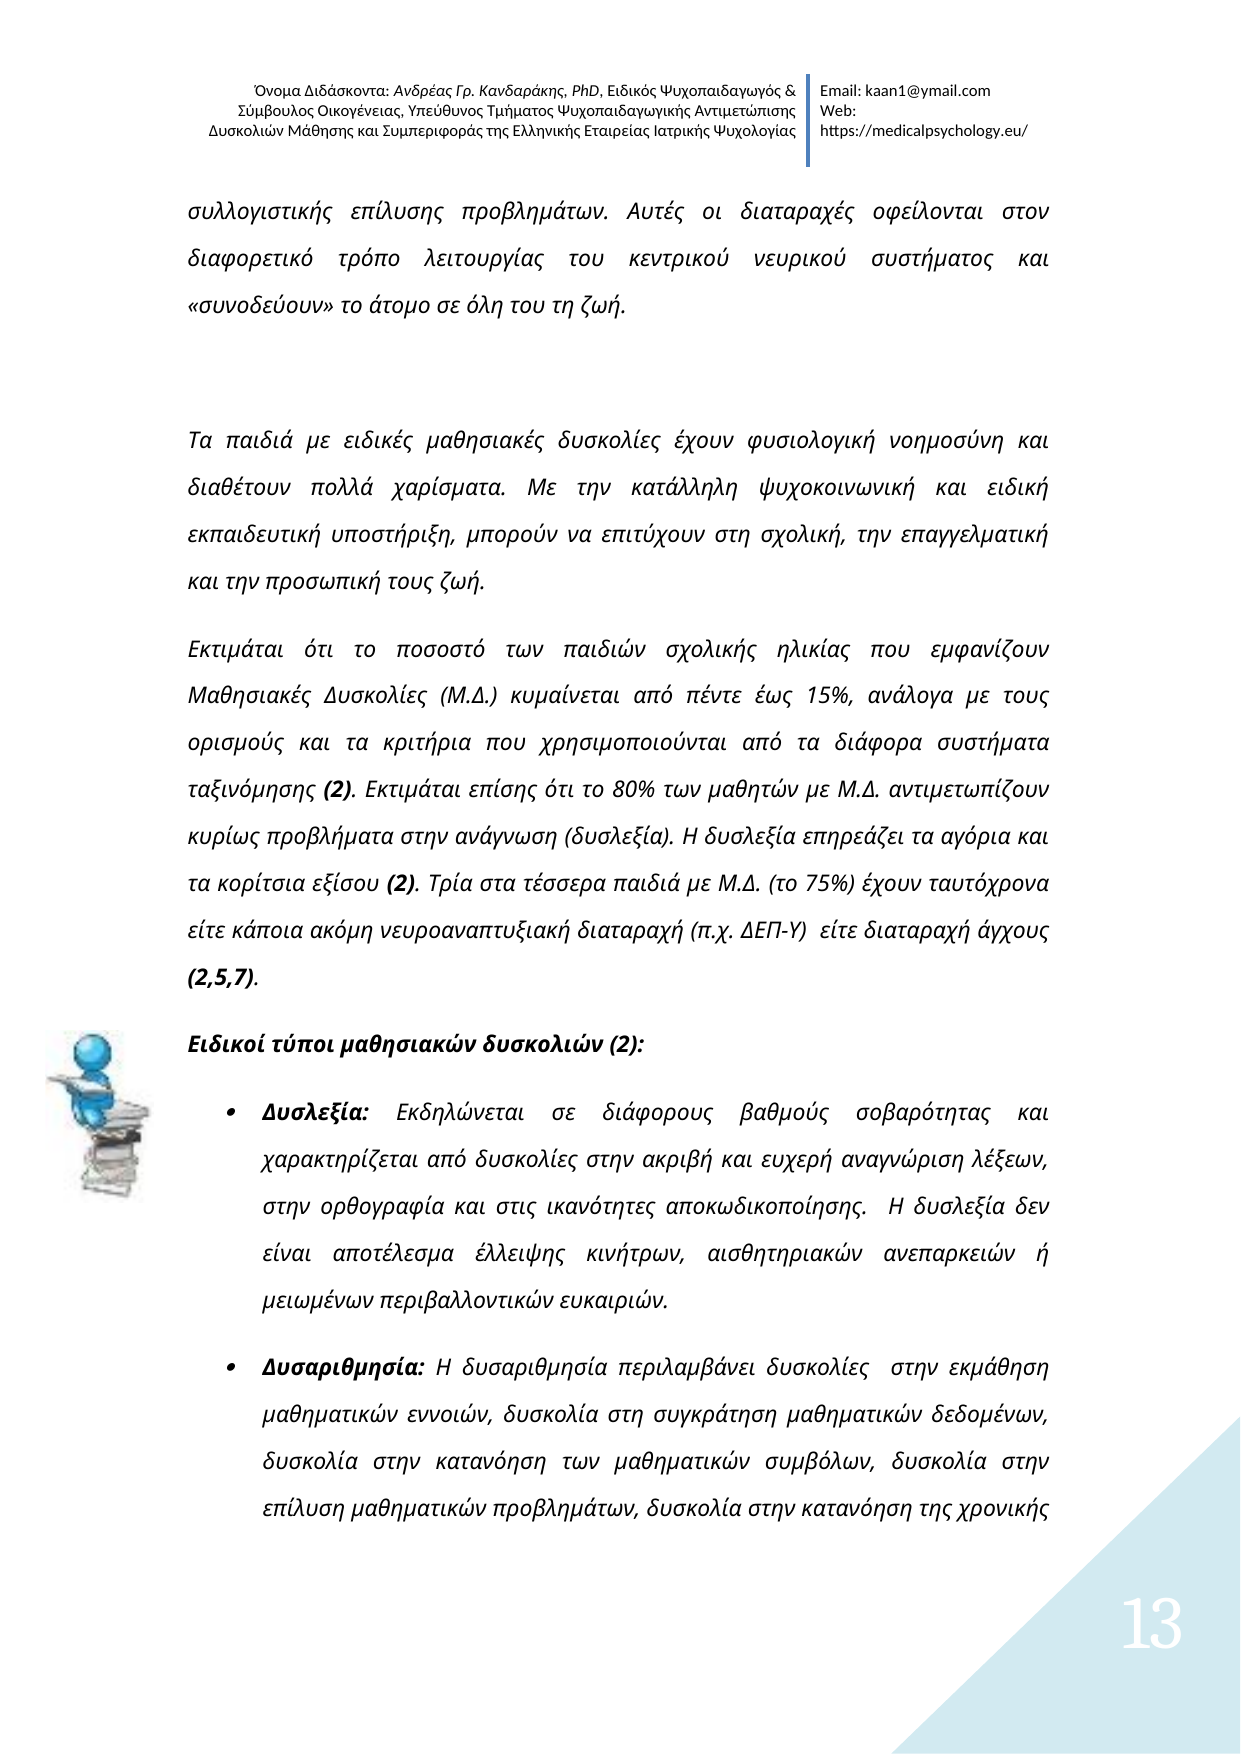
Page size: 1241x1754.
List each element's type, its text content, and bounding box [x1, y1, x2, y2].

list Δυσλεξία: Εκδηλώνεται σε διάφορους βαθμούς σοβαρότητας και χαρακτηρίζεται από δυσκολίες στην ακριβή και ευχερή αναγνώριση λέξεων, στην ορθογραφία και στις ικανότητες αποκωδικοποίησης. Η δυσλεξία δεν είναι αποτέλεσμα έλλειψης κινήτρων, αισθητηριακών ανεπαρκειών ή μειωμένων περιβαλλοντικών ευκαιριών. [225, 1096, 1053, 1315]
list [225, 1351, 1053, 1523]
picture [45, 1030, 154, 1203]
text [187, 195, 1053, 320]
text Εκτιμάται ότι το ποσοστό των παιδιών σχολικής ηλικίας που εμφανίζουν Μαθησιακές Δυσκολίες (Μ.Δ.) κυμαίνεται από πέντε έως 15%, ανάλογα με τους ορισμούς και τα κριτήρια που χρησιμοποιούνται από τα διάφορα συστήματα ταξινόμησης (2). Εκτιμάται επίσης ότι το 80% των μαθητών με Μ.Δ. αντιμετωπίζουν κυρίως προβλήματα στην ανάγνωση (δυσλεξία). Η δυσλεξία επηρεάζει τα αγόρια και τα κορίτσια εξίσου (2). Τρία στα τέσσερα παιδιά με Μ.Δ. (το 75%) έχουν ταυτόχρονα είτε κάποια ακόμη νευροαναπτυξιακή διαταραχή (π.χ. ΔΕΠ-Υ) είτε διαταραχή άγχους (2,5,7). [187, 633, 1053, 992]
text Τα παιδιά με ειδικές μαθησιακές δυσκολίες έχουν φυσιολογική νοημοσύνη και διαθέτουν πολλά χαρίσματα. Με την κατάλληλη ψυχοκοινωνική και ειδική εκπαιδευτική υποστήριξη, μπορούν να επιτύχουν στη σχολική, την επαγγελματική και την προσωπική τους ζωή. [187, 424, 1053, 596]
text Ειδικοί τύποι μαθησιακών δυσκολιών (2): [187, 1028, 1053, 1060]
